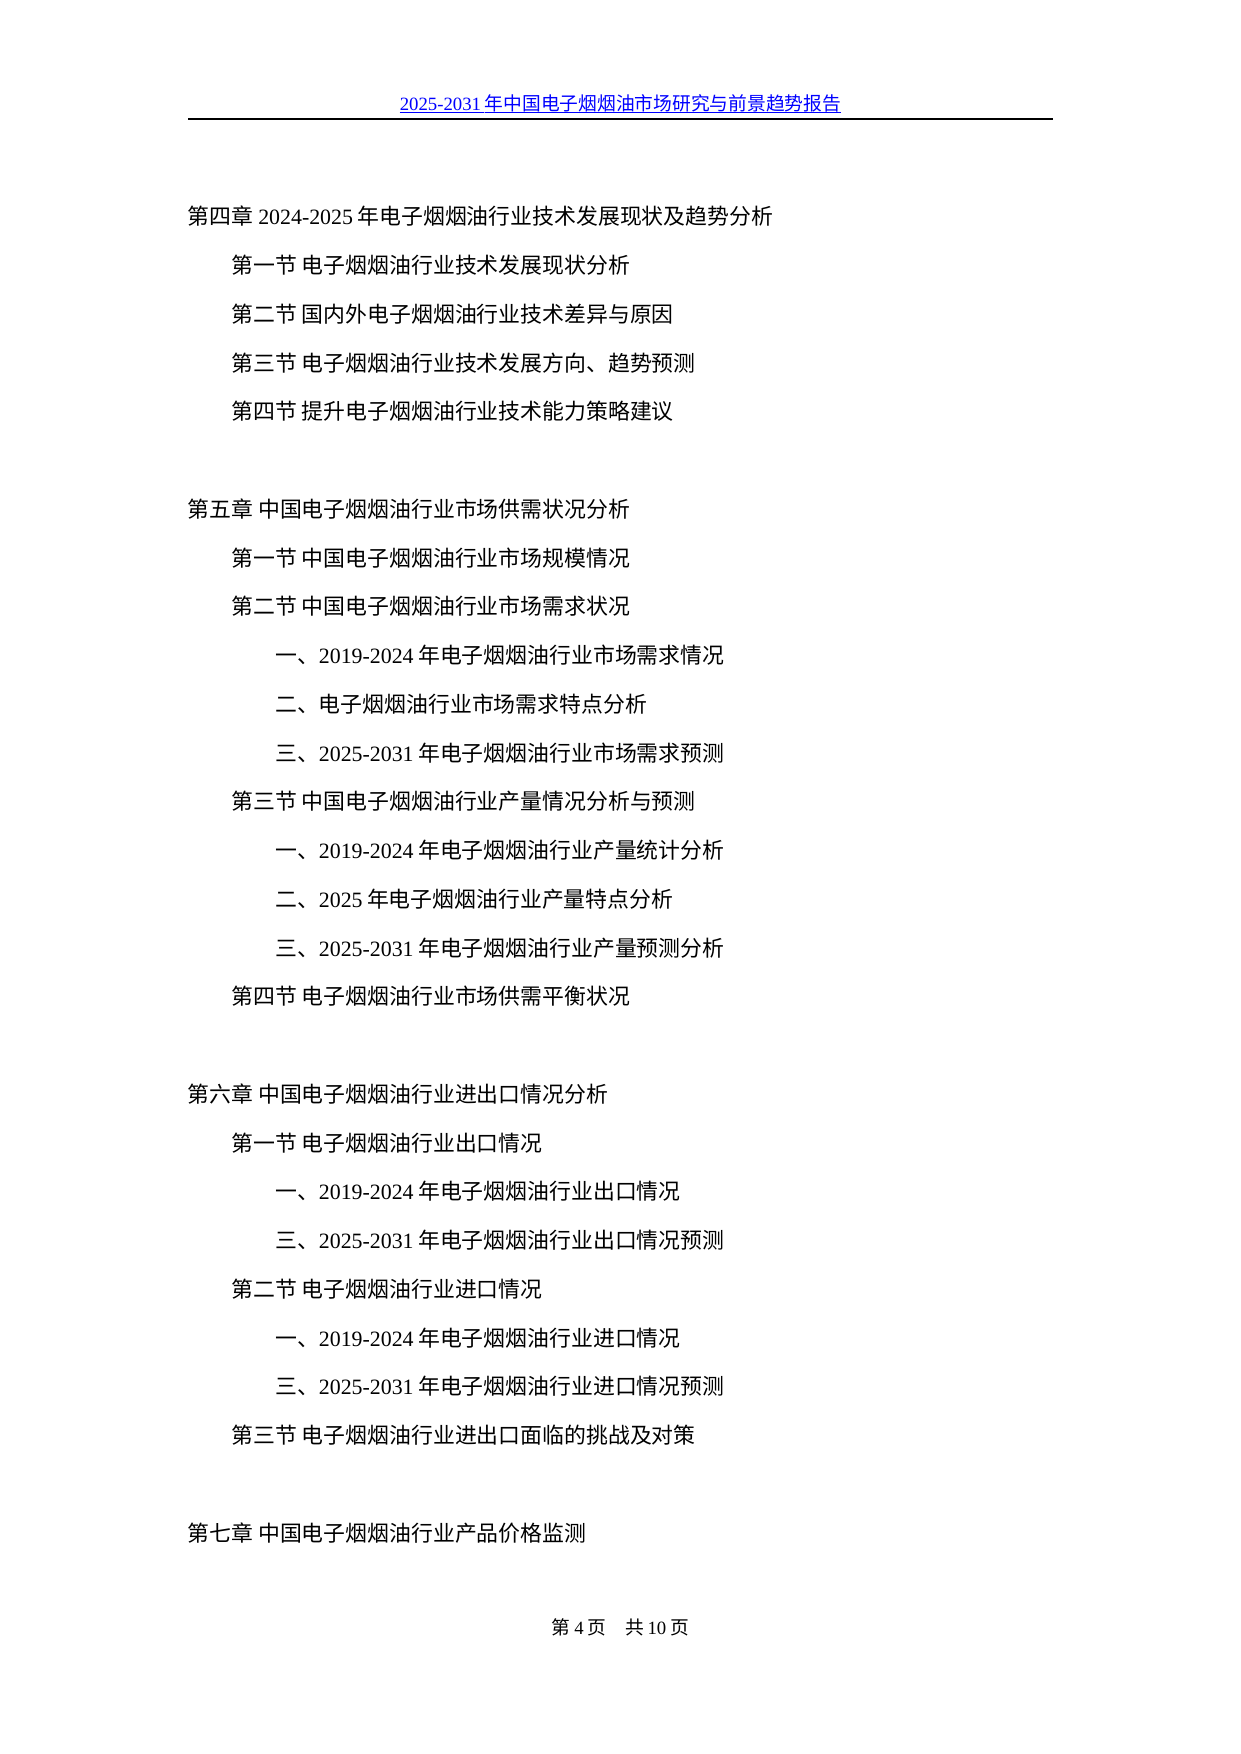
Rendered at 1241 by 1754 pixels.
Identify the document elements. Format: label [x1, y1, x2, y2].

text [187, 150, 1053, 1548]
